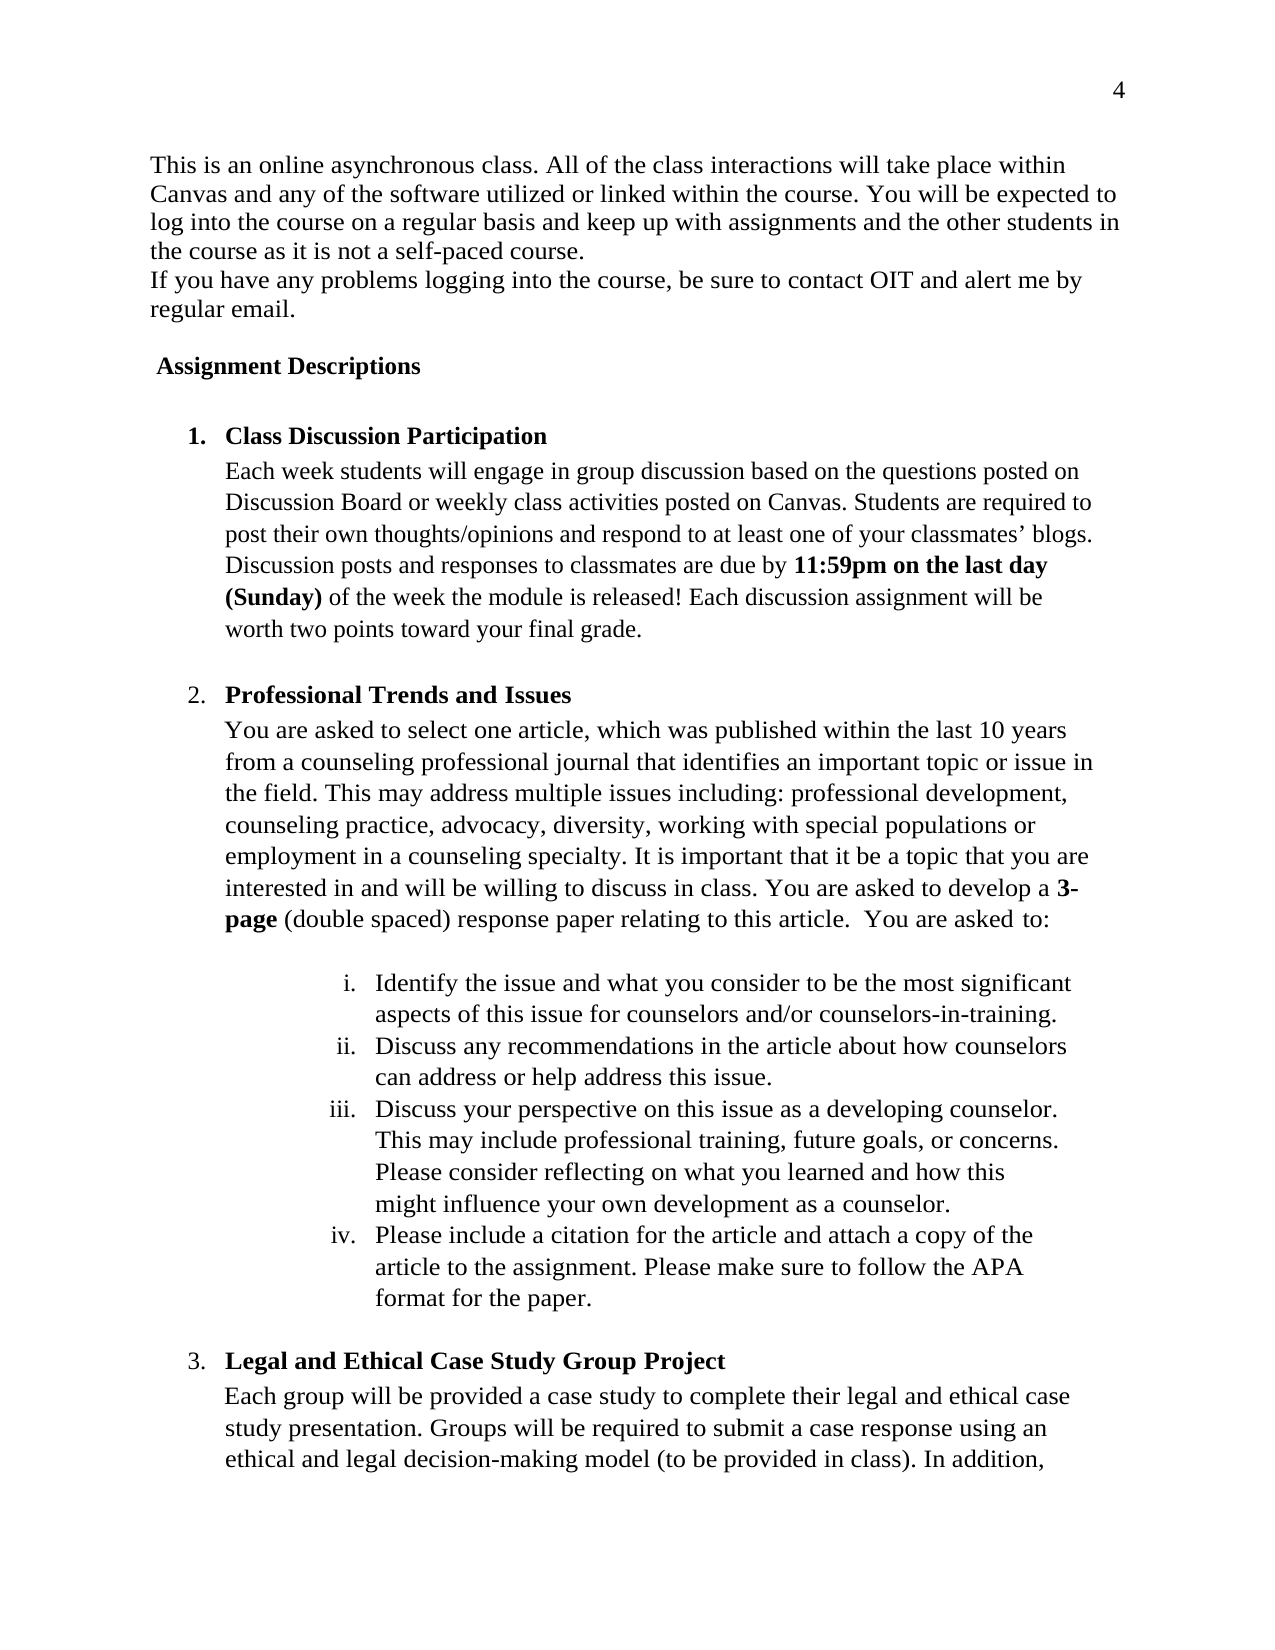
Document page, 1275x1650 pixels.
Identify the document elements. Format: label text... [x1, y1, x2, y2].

list Discuss your perspective on this issue as a developing counselor. This may include professional training, future goals, or concerns. Please consider reflecting on what you learned and how this might influence your own development as a counselor. [356, 1094, 1072, 1217]
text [224, 1381, 1113, 1473]
list Professional Trends and Issues [187, 680, 1125, 709]
list Identify the issue and what you consider to be the most significant aspects of this issue for counselors and/or counselors-in-training. [356, 968, 1072, 1028]
subtitle Legal and Ethical Case Study Group Project [187, 1346, 1125, 1375]
list Please include a citation for the article and attach a copy of the article to the assignment. Please make sure to follow the APA format for the paper. [356, 1220, 1072, 1312]
text This is an online asynchronous class. All of the class interactions will take place within Canvas and any of the software utilized or linked within the course. You will be expected to log into the course on a regular basis and keep up with assignments and the other students in the course as it is not a self-paced course. [150, 150, 1125, 265]
text If you have any problems logging into the course, be sure to contact OIT and alert me by regular email. [150, 265, 1125, 322]
list Discuss any recommendations in the article about how counselors can address or help address this issue. [356, 1031, 1072, 1091]
text Each week students will engage in group discussion based on the questions posted on Discussion Board or weekly class activities posted on Canvas. Students are required to post their own thoughts/opinions and respond to at least one of your classmates’ blogs. Discussion posts and responses to classmates are due by 11:59pm on the last day (Sunday) of the week the module is released! Each discussion assignment will be worth two points toward your final grade. [187, 456, 1106, 642]
text Assignment Descriptions [150, 351, 1125, 380]
list Class Discussion Participation [187, 421, 1106, 450]
text You are asked to select one article, which was published within the last 10 years from a counseling professional journal that identifies an important topic or issue in the field. This may address multiple issues including: professional development, counseling practice, advocacy, diversity, working with special populations or employment in a counseling specialty. It is important that it be a topic that you are interested in and will be willing to discuss in class. You are asked to develop a 3-page (double spaced) response paper relating to this article. You are asked to: [224, 715, 1113, 933]
